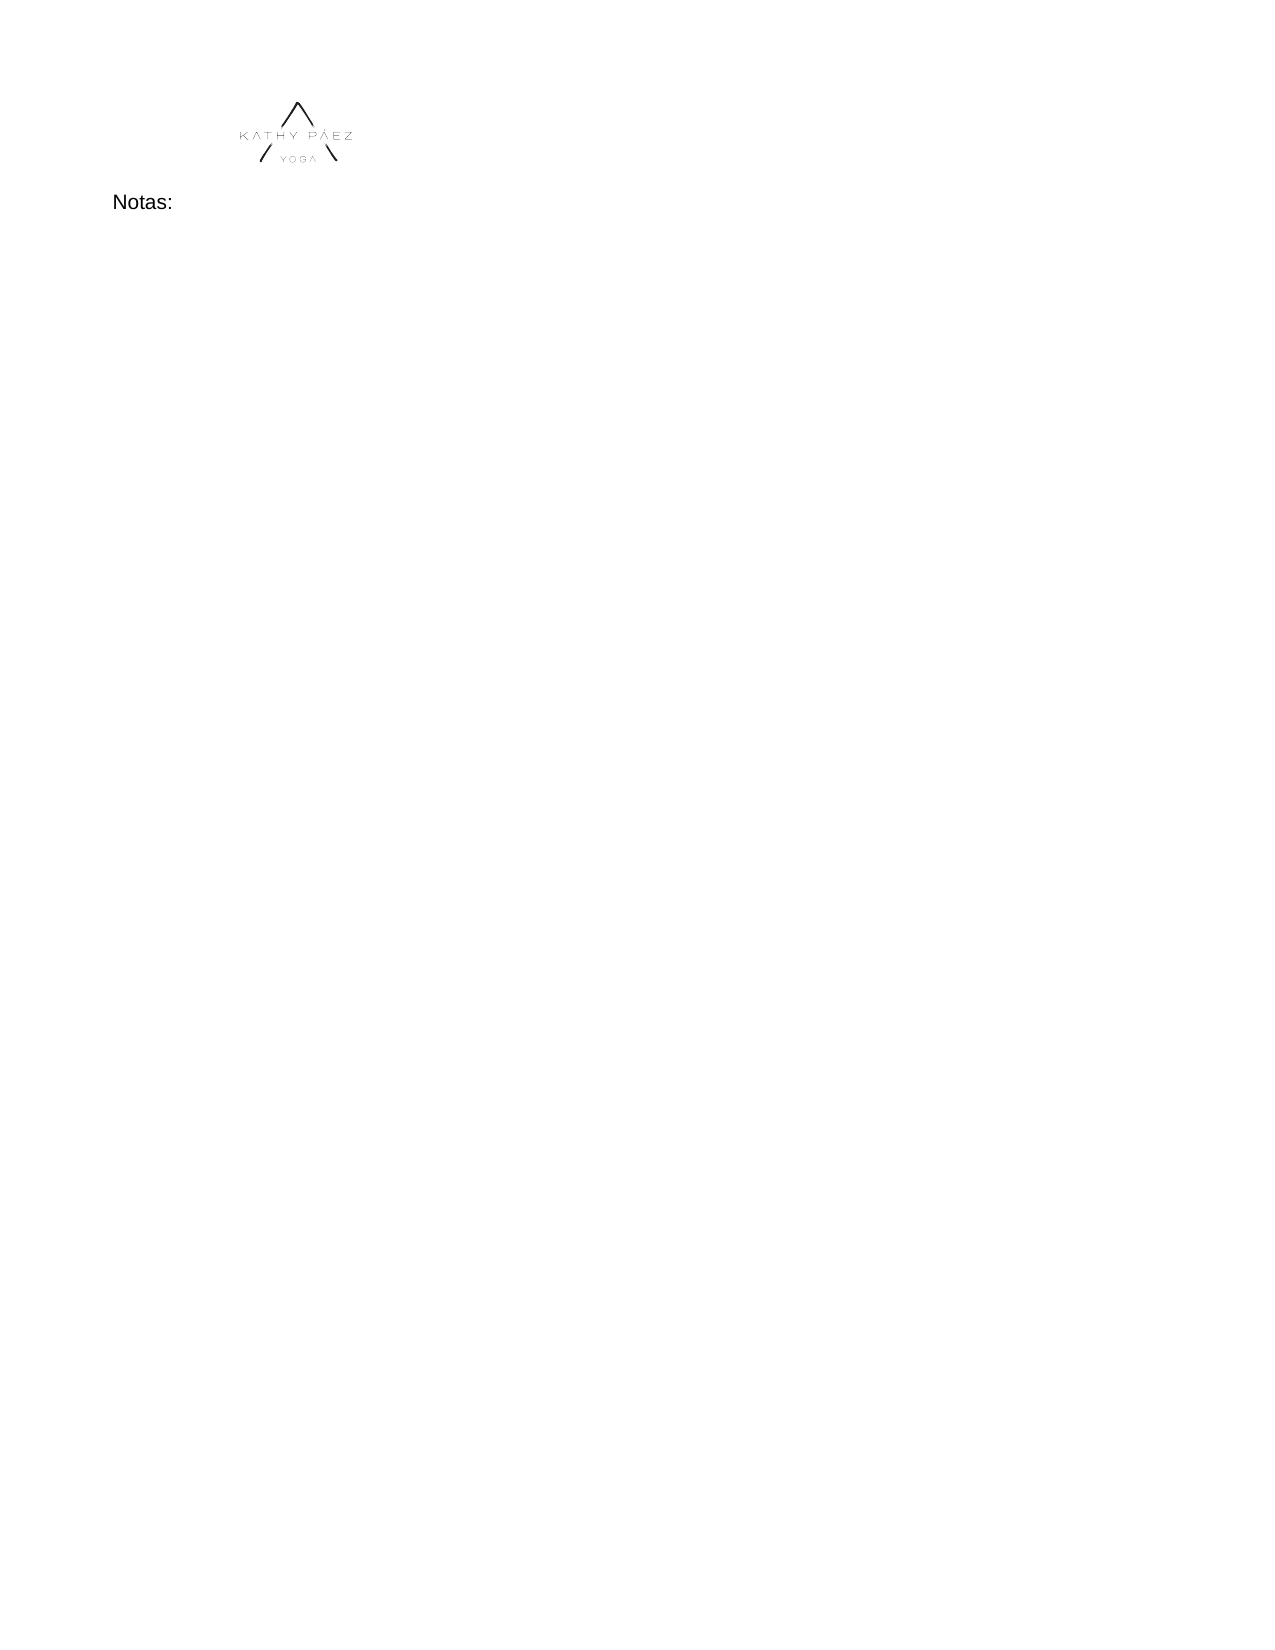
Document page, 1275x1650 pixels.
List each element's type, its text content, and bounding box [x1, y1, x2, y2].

text Notas: [112, 190, 1087, 214]
picture [238, 75, 354, 190]
